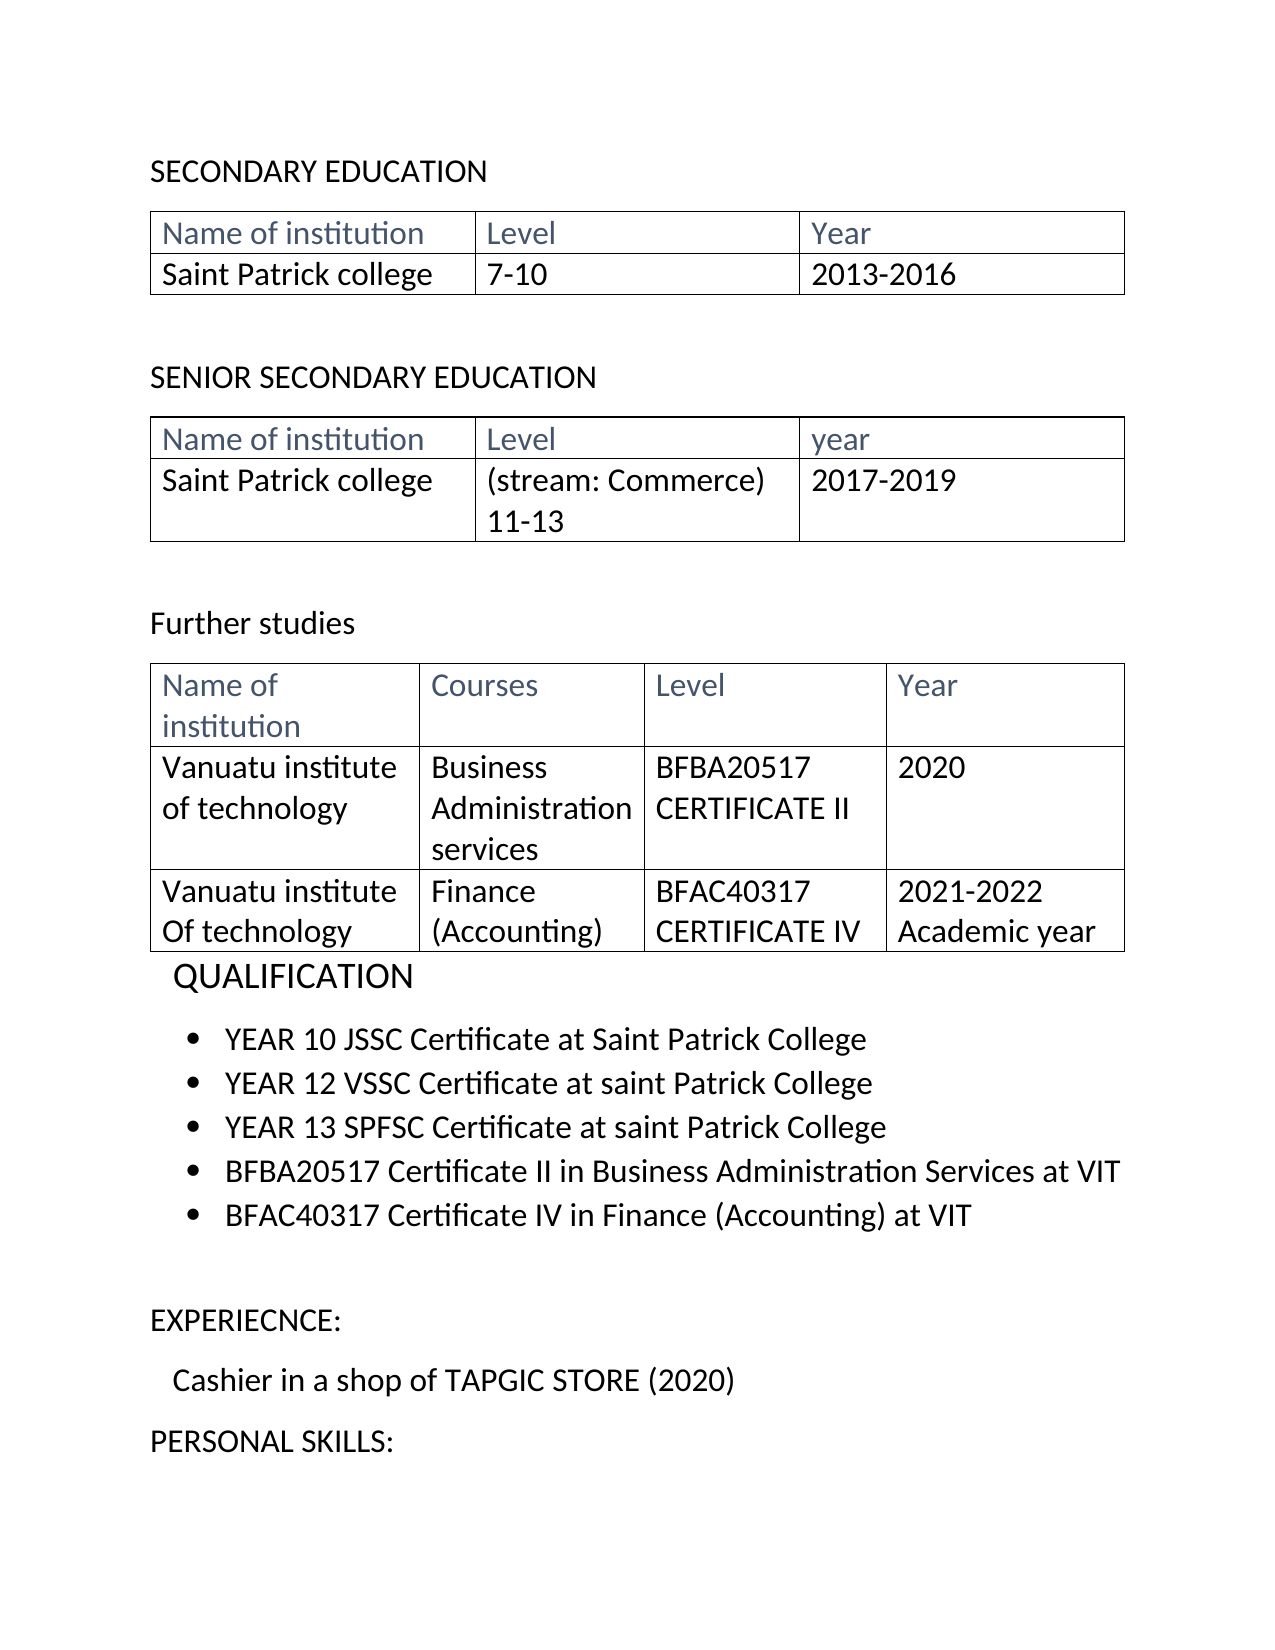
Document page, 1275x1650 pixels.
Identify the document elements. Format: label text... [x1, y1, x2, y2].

table_cell Vanuatu institute Of technology [151, 870, 419, 951]
table_header year [800, 418, 1124, 458]
list YEAR 10 JSSC Certificate at Saint Patrick College [187, 1018, 1125, 1059]
table_cell 7-10 [476, 254, 799, 294]
table_header Name of institution [151, 664, 419, 746]
table_header Courses [420, 664, 644, 746]
table_cell Saint Patrick college [151, 459, 475, 541]
table_header Year [800, 212, 1124, 252]
table_header Name of institution [151, 212, 475, 252]
table_cell Finance (Accounting) [420, 870, 644, 951]
table_cell Saint Patrick college [151, 254, 475, 294]
text EXPERIECNCE: [150, 1299, 1125, 1339]
list BFBA20517 Certificate II in Business Administration Services at VIT [187, 1150, 1125, 1191]
table_cell 2020 [887, 747, 1124, 869]
text PERSONAL SKILLS: [150, 1420, 1125, 1461]
table_header Year [887, 664, 1124, 746]
list YEAR 12 VSSC Certificate at saint Patrick College [187, 1062, 1125, 1103]
table_cell 2021-2022 Academic year [887, 870, 1124, 951]
table_cell (stream: Commerce) 11-13 [476, 459, 799, 541]
list BFAC40317 Certificate IV in Finance (Accounting) at VIT [187, 1194, 1125, 1235]
table_header Level [476, 418, 799, 458]
table_cell 2013-2016 [800, 254, 1124, 294]
table_cell BFBA20517 CERTIFICATE II [645, 747, 886, 869]
list YEAR 13 SPFSC Certificate at saint Patrick College [187, 1106, 1125, 1147]
table_cell BFAC40317 CERTIFICATE IV [645, 870, 886, 951]
table_cell 2017-2019 [800, 459, 1124, 541]
table_header Level [645, 664, 886, 746]
text Cashier in a shop of TAPGIC STORE (2020) [150, 1359, 1125, 1400]
table_cell Vanuatu institute of technology [151, 747, 419, 869]
table_header Level [476, 212, 799, 252]
table_cell Business Administration services [420, 747, 644, 869]
text Further studies [150, 602, 1125, 643]
text SENIOR SECONDARY EDUCATION [150, 356, 1125, 397]
text SECONDARY EDUCATION [150, 150, 1125, 191]
text QUALIFICATION [150, 952, 1125, 998]
table_header Name of institution [151, 418, 475, 458]
